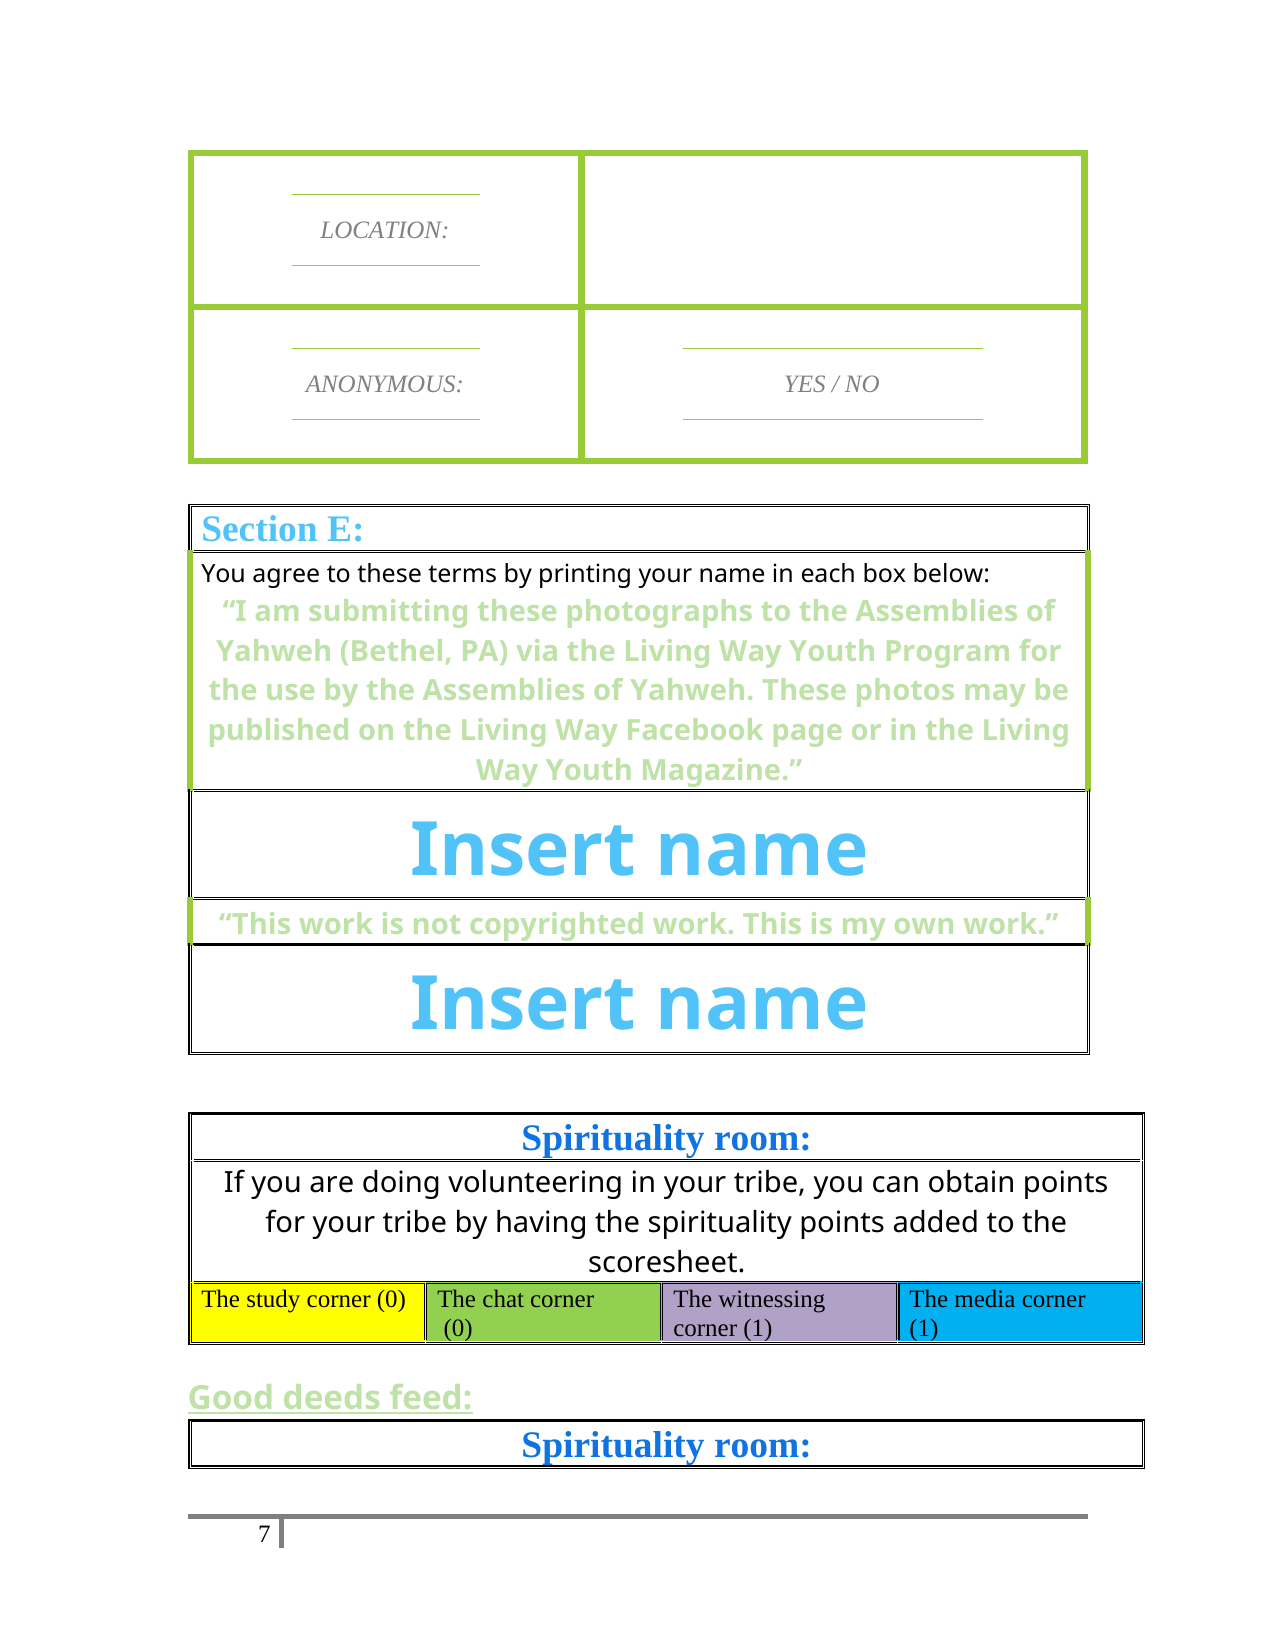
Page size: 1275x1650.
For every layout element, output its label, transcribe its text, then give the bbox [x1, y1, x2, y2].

table_cell LOCATION: [194, 156, 578, 304]
table_cell Insert name [192, 946, 1087, 1051]
table_cell The witnessing corner (1) [662, 1282, 898, 1341]
table_header Section E: [192, 507, 1087, 550]
table_cell The media corner (1) [898, 1281, 1143, 1341]
table_cell Insert name [192, 792, 1087, 897]
table_cell [585, 156, 1081, 304]
table_cell You agree to these terms by printing your name in each box below: “I am submitting these photographs to the Assemblies of Yahweh (Bethel, PA) via the Living Way Youth Program for the use by the Assemblies of Yahweh. These photos may be published on the Living Way Facebook page or in the Living Way Youth Magazine.” [193, 553, 1085, 788]
table_cell “This work is not copyrighted work. This is my own work.” [193, 900, 1085, 943]
table_cell The study corner (0) [190, 1281, 426, 1341]
table_cell ANONYMOUS: [194, 310, 578, 457]
table_header Spirituality room: [192, 1115, 1142, 1158]
table_header Spirituality room: [192, 1422, 1142, 1465]
table_cell The chat corner (0) [426, 1284, 662, 1341]
text Good deeds feed: [187, 1373, 1087, 1419]
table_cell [192, 1159, 1142, 1281]
table_cell YES / NO [585, 310, 1081, 457]
